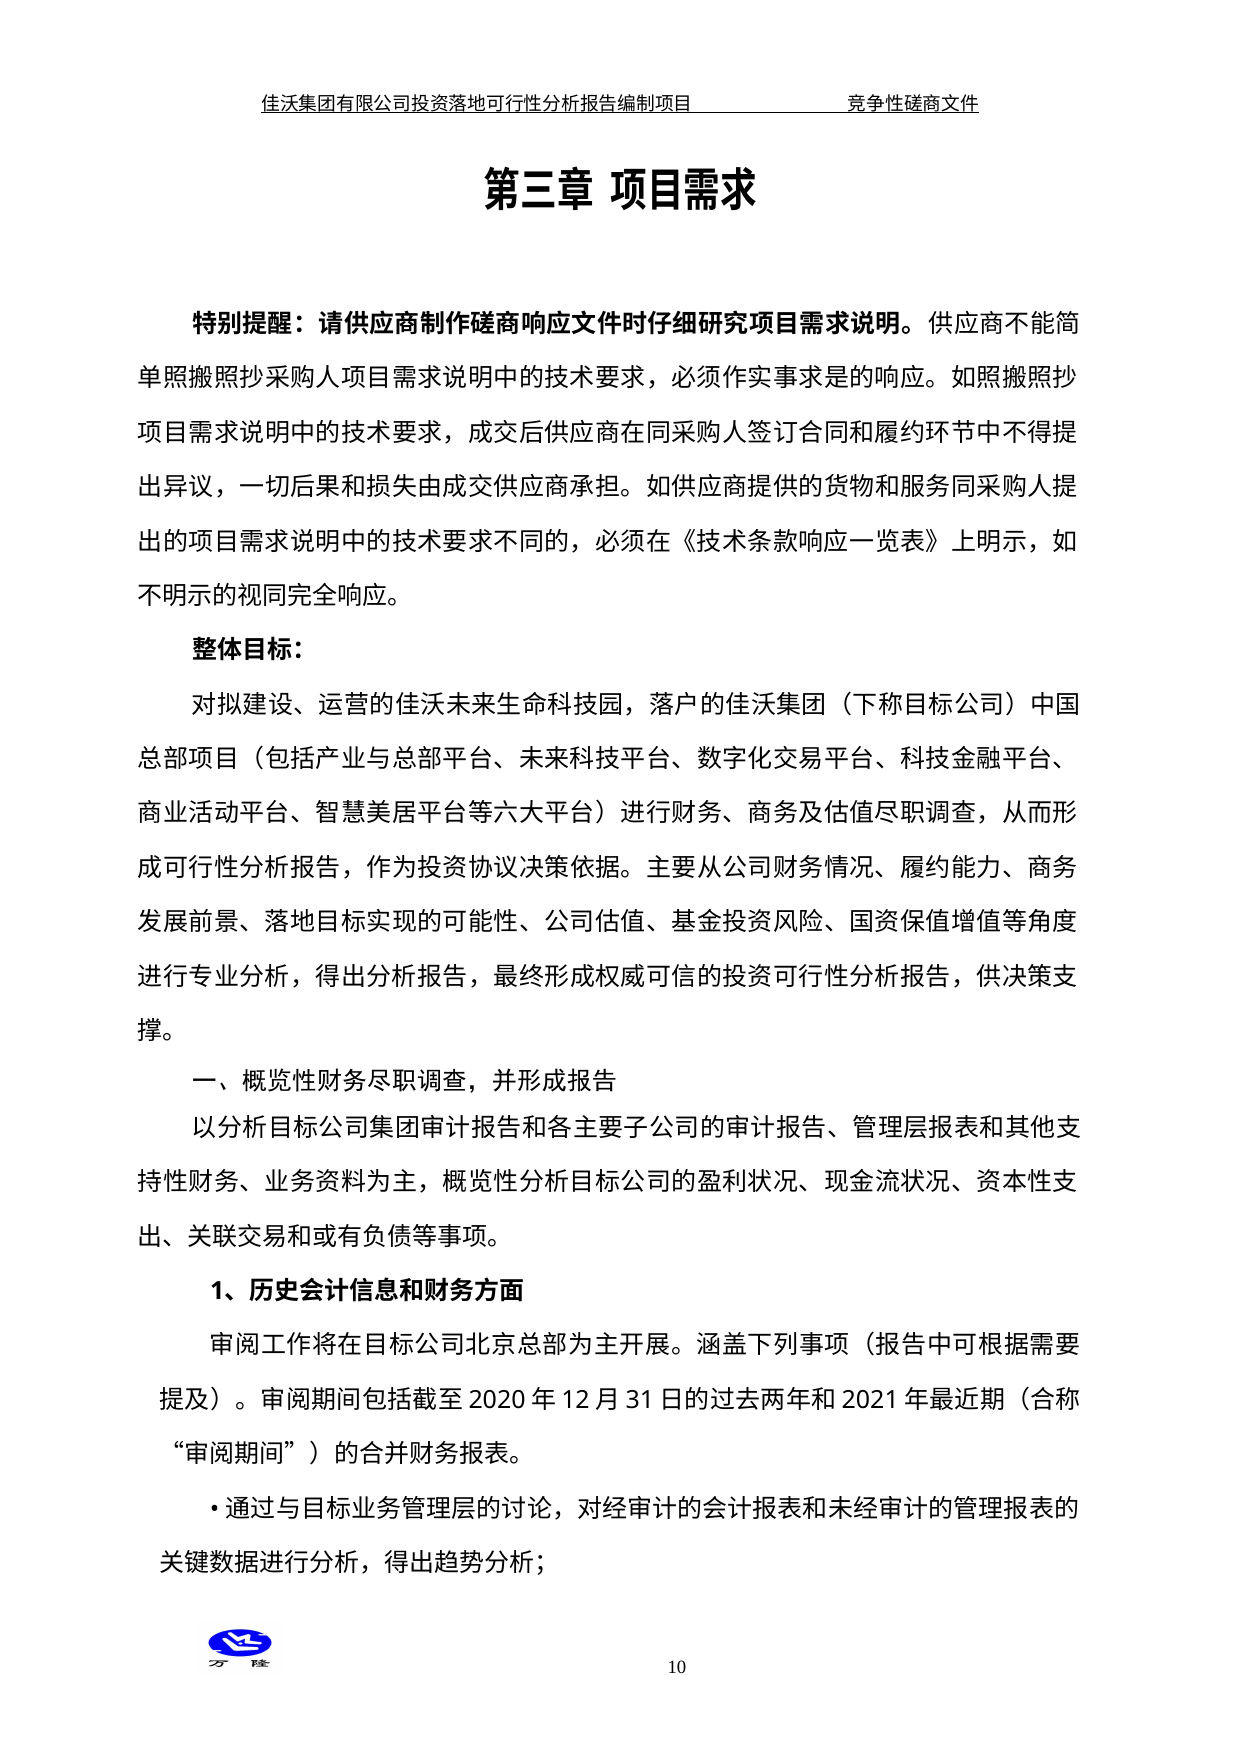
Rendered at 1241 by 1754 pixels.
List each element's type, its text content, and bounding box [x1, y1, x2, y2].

text 第三章 项目需求 [159, 153, 1081, 219]
text 对拟建设、运营的佳沃未来生命科技园，落户的佳沃集团（下称目标公司）中国总部项目（包括产业与总部平台、未来科技平台、数字化交易平台、科技金融平台、商业活动平台、智慧美居平台等六大平台）进行财务、商务及估值尽职调查，从而形成可行性分析报告，作为投资协议决策依据。主要从公司财务情况、履约能力、商务发展前景、落地目标实现的可能性、公司估值、基金投资风险、国资保值增值等角度进行专业分析，得出分析报告，最终形成权威可信的投资可行性分析报告，供决策支撑。 [138, 684, 1081, 1047]
text • 通过与目标业务管理层的讨论，对经审计的会计报表和未经审计的管理报表的关键数据进行分析，得出趋势分析； [159, 1488, 1081, 1579]
text 审阅工作将在目标公司北京总部为主开展。涵盖下列事项（报告中可根据需要提及）。审阅期间包括截至2020年12月31日的过去两年和2021年最近期（合称“审阅期间”）的合并财务报表。 [159, 1325, 1081, 1470]
picture [197, 1620, 283, 1674]
text 整体目标： [138, 630, 1081, 666]
text 一、概览性财务尽职调查，并形成报告 [138, 1065, 1081, 1093]
list 历史会计信息和财务方面 [159, 1271, 1081, 1307]
text 特别提醒：请供应商制作磋商响应文件时仔细研究项目需求说明。供应商不能简单照搬照抄采购人项目需求说明中的技术要求，必须作实事求是的响应。如照搬照抄项目需求说明中的技术要求，成交后供应商在同采购人签订合同和履约环节中不得提出异议，一切后果和损失由成交供应商承担。如供应商提供的货物和服务同采购人提出的项目需求说明中的技术要求不同的，必须在《技术条款响应一览表》上明示，如不明示的视同完全响应。 [138, 303, 1081, 612]
text 以分析目标公司集团审计报告和各主要子公司的审计报告、管理层报表和其他支持性财务、业务资料为主，概览性分析目标公司的盈利状况、现金流状况、资本性支出、关联交易和或有负债等事项。 [138, 1107, 1081, 1252]
